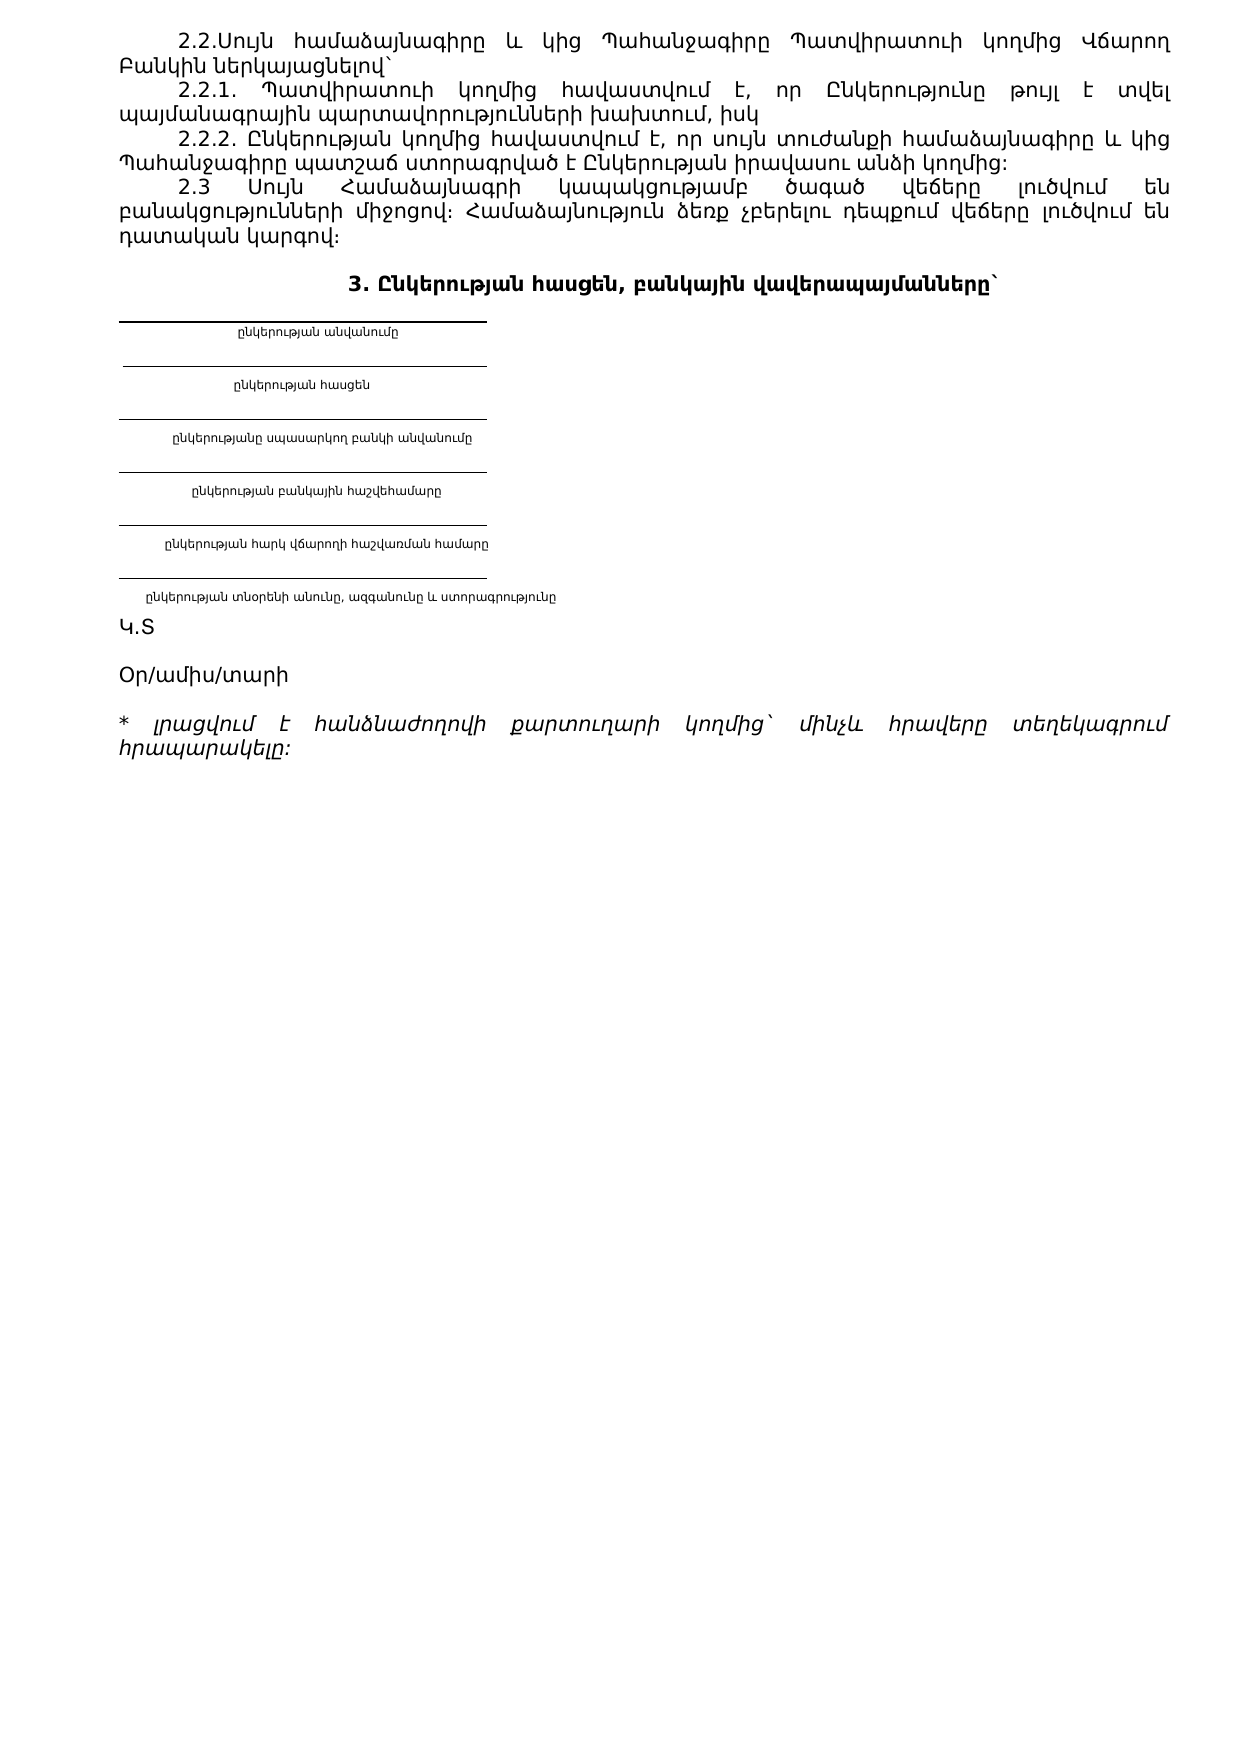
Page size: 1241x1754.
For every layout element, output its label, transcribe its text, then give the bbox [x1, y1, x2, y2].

text 3. Ընկերության հասցեն, բանկային վավերապայմանները` [118, 272, 1171, 297]
text ընկերության տնօրենի անունը, ազգանունը և ստորագրությունը [118, 590, 1171, 615]
text * լրացվում է հանձնաժողովի քարտուղարի կողմից` մինչև հրավերը տեղեկագրում հրապարակելը: [118, 712, 1171, 760]
text 2.2.2. Ընկերության կողմից հավաստվում է, որ սույն տուժանքի համաձայնագիրը և կից Պահանջագիրը պատշաճ ստորագրված է Ընկերության իրավասու անձի կողմից: [118, 127, 1171, 175]
text Կ.Տ [118, 615, 1171, 639]
text ընկերության անվանումը [118, 325, 1171, 349]
text ընկերությանը սպասարկող բանկի անվանումը [118, 431, 1171, 456]
text 2.2.1. Պատվիրատուի կողմից հավաստվում է, որ Ընկերությունը թույլ է տվել պայմանագրային պարտավորությունների խախտում, իսկ [118, 78, 1171, 127]
text 2.3 Սույն Համաձայնագրի կապակցությամբ ծագած վեճերը լուծվում են բանակցությունների միջոցով։ Համաձայնություն ձեռք չբերելու դեպքում վեճերը լուծվում են դատական կարգով։ [118, 175, 1171, 248]
text Օր/ամիս/տարի [118, 663, 1171, 687]
text 2.2.Սույն համաձայնագիրը և կից Պահանջագիրը Պատվիրատուի կողմից Վճարող Բանկին ներկայացնելով` [118, 29, 1171, 78]
text ընկերության հասցեն [118, 378, 1171, 403]
text ընկերության հարկ վճարողի հաշվառման համարը [118, 537, 1171, 562]
text ընկերության բանկային հաշվեհամարը [118, 484, 1171, 509]
